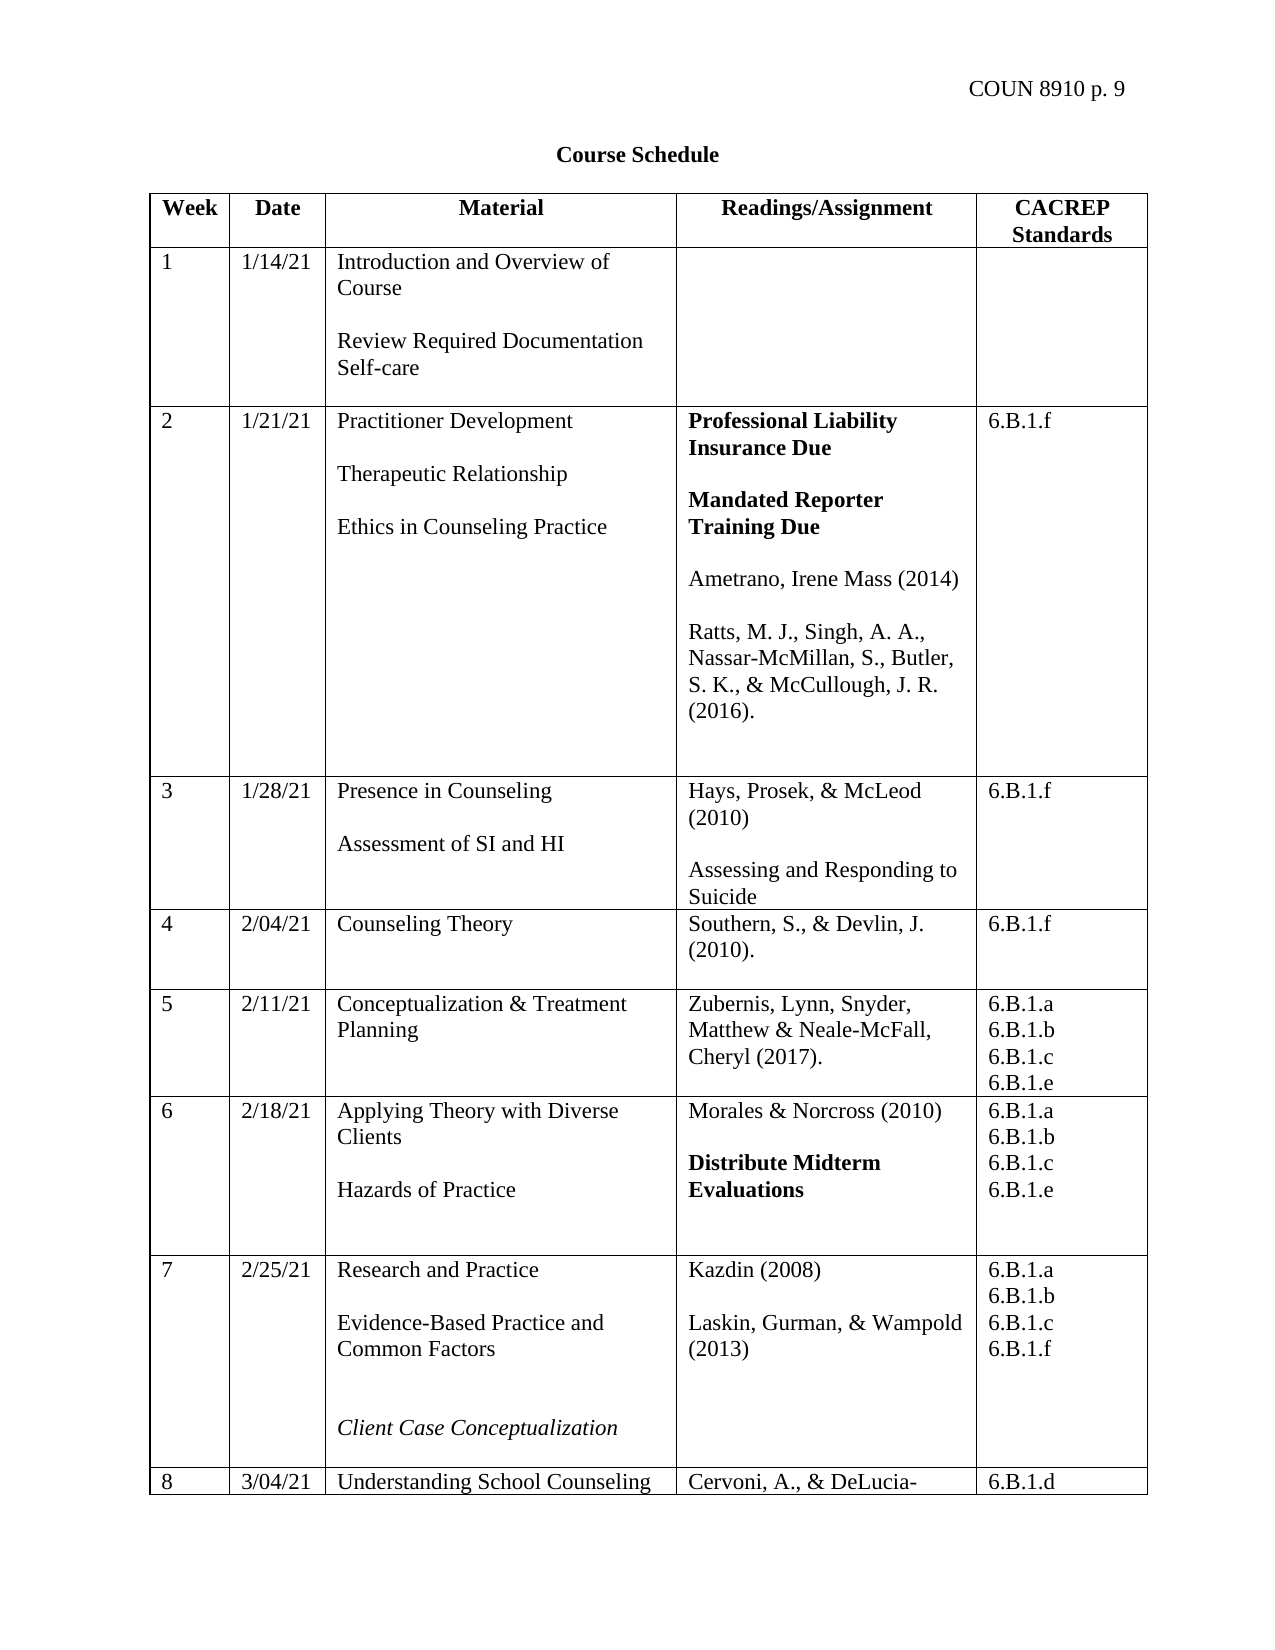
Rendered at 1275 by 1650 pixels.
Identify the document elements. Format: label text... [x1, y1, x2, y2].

table_cell Kazdin (2008) Laskin, Gurman, & Wampold (2013) [677, 1256, 976, 1467]
table_header Week [151, 194, 229, 247]
table_cell 6.B.1.f [977, 910, 1147, 989]
table_header Material [326, 194, 676, 247]
table_cell Applying Theory with Diverse Clients Hazards of Practice [326, 1097, 676, 1255]
table_cell 2/25/21 [230, 1256, 325, 1467]
table_cell Practitioner Development Therapeutic Relationship Ethics in Counseling Practice [326, 407, 676, 776]
table_cell [677, 248, 976, 406]
table_cell 6.B.1.d [977, 1468, 1147, 1494]
table_header Readings/Assignment [677, 194, 976, 247]
table_cell [977, 248, 1147, 406]
table_cell 1 [151, 248, 229, 406]
table_cell Presence in Counseling Assessment of SI and HI [326, 777, 676, 909]
table_cell 1/21/21 [230, 407, 325, 776]
table_cell 6.B.1.a 6.B.1.b 6.B.1.c 6.B.1.e [977, 1097, 1147, 1255]
table_cell 2 [151, 407, 229, 776]
table_cell 6.B.1.f [977, 777, 1147, 909]
table_cell 2/11/21 [230, 990, 325, 1096]
table_cell 6.B.1.a 6.B.1.b 6.B.1.c 6.B.1.f [977, 1256, 1147, 1467]
table_cell 7 [151, 1256, 229, 1467]
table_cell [326, 1468, 676, 1494]
table_cell 5 [151, 990, 229, 1096]
table_cell 2/18/21 [230, 1097, 325, 1255]
table_cell 1/28/21 [230, 777, 325, 909]
table_cell 6 [151, 1097, 229, 1255]
table_header Date [230, 194, 325, 247]
table_cell Introduction and Overview of Course Review Required Documentation Self-care [326, 248, 676, 406]
table_cell Professional Liability Insurance Due Mandated Reporter Training Due Ametrano, Irene Mass (2014) Ratts, M. J., Singh, A. A., Nassar-McMillan, S., Butler, S. K., & McCullough, J. R. (2016). [677, 407, 976, 776]
table_cell Conceptualization & Treatment Planning [326, 990, 676, 1096]
text Course Schedule [150, 141, 1125, 167]
table_cell Counseling Theory [326, 910, 676, 989]
table_cell 2/04/21 [230, 910, 325, 989]
table_cell Southern, S., & Devlin, J. (2010). [677, 910, 976, 989]
table_cell 6.B.1.a 6.B.1.b 6.B.1.c 6.B.1.e [977, 990, 1147, 1096]
table_cell Zubernis, Lynn, Snyder, Matthew & Neale-McFall, Cheryl (2017). [677, 990, 976, 1096]
table_cell 1/14/21 [230, 248, 325, 406]
table_cell Research and Practice Evidence-Based Practice and Common Factors Client Case Conceptualization [326, 1256, 676, 1467]
table_cell 6.B.1.f [977, 407, 1147, 776]
table_cell Hays, Prosek, & McLeod (2010) Assessing and Responding to Suicide [677, 777, 976, 909]
table_cell 3 [151, 777, 229, 909]
table_cell 8 [151, 1468, 229, 1494]
table_cell 4 [151, 910, 229, 989]
table_cell 3/04/21 [230, 1468, 325, 1494]
table_header CACREP Standards [977, 194, 1147, 247]
table_cell Morales & Norcross (2010) Distribute Midterm Evaluations [677, 1097, 976, 1255]
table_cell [677, 1468, 976, 1494]
